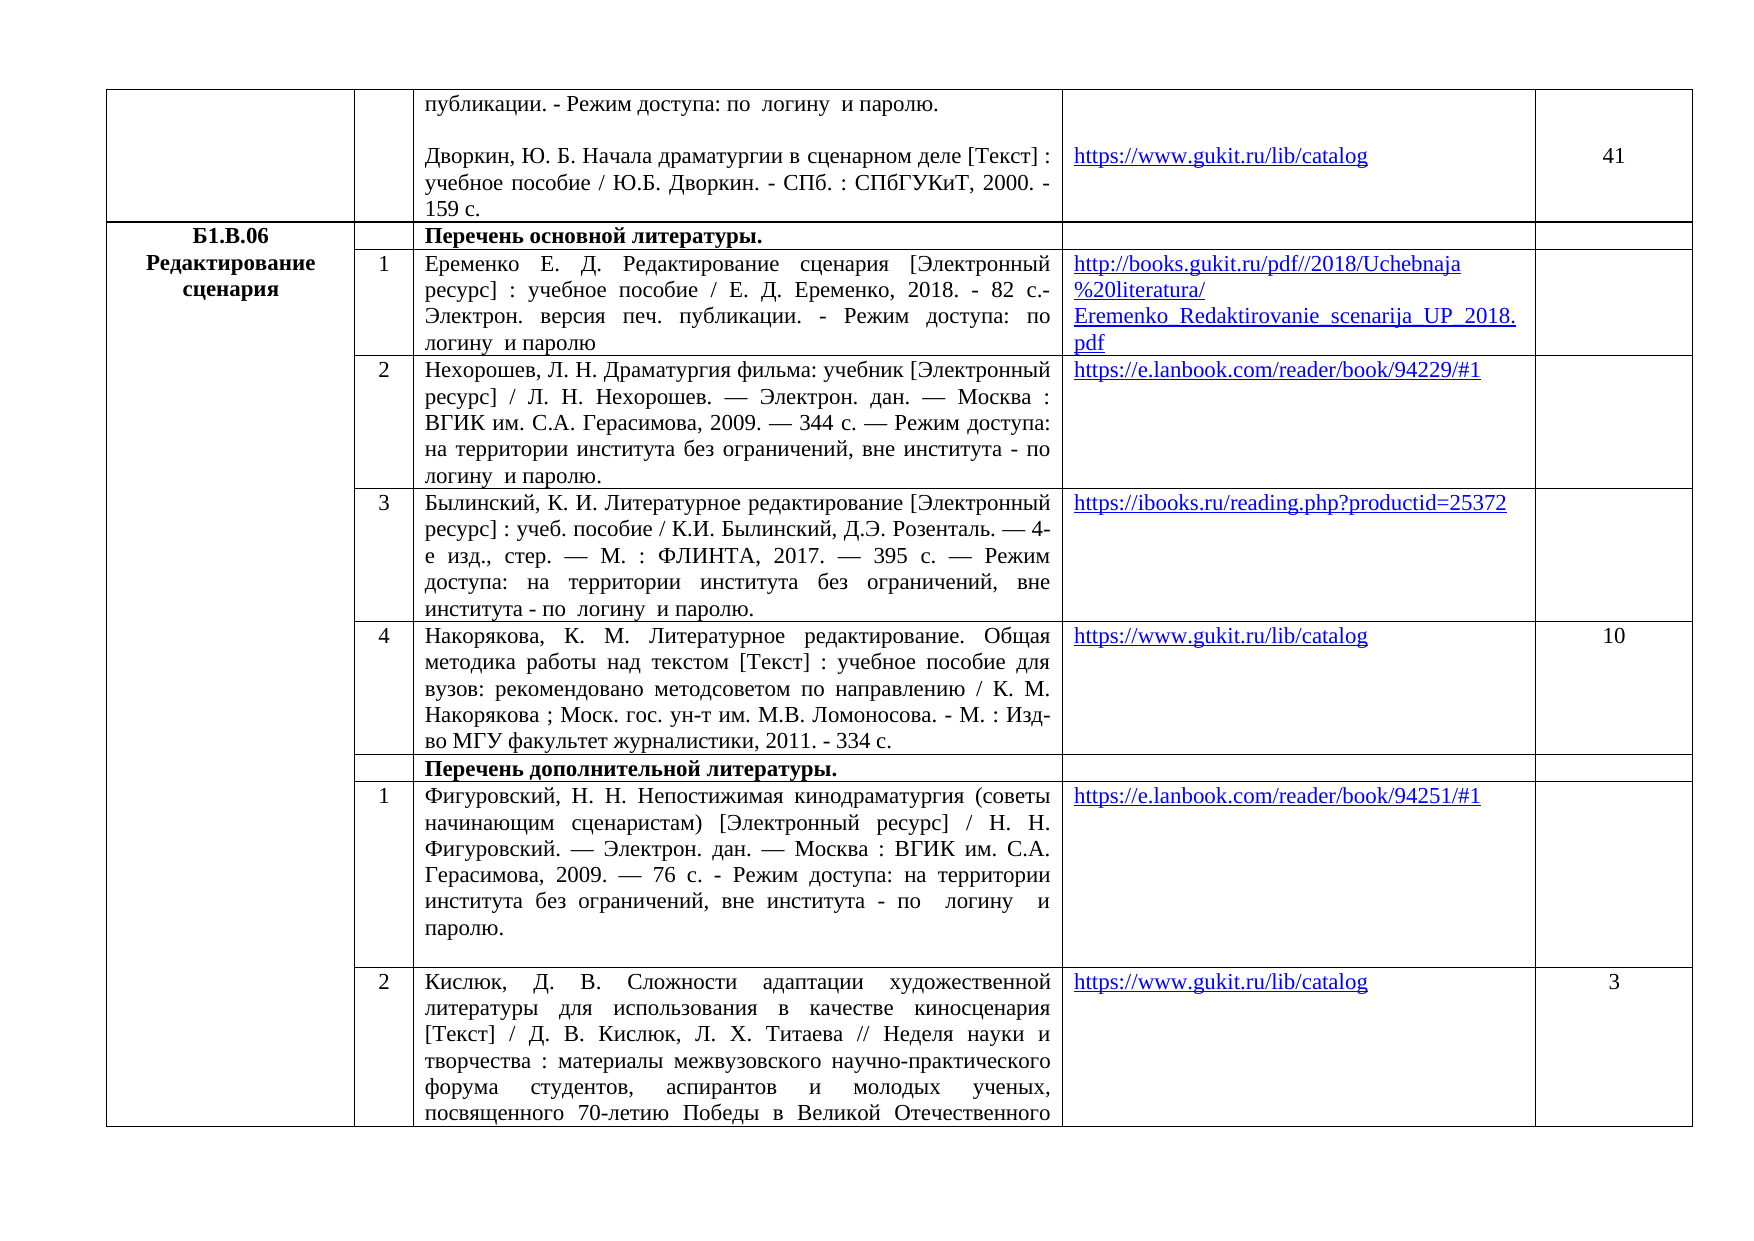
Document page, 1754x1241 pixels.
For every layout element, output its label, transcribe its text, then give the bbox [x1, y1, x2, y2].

table_cell 3 [1536, 968, 1692, 1126]
table_cell [355, 223, 413, 249]
table_cell 1 [355, 782, 413, 967]
table_cell 10 [1536, 622, 1692, 754]
table_cell 4 [355, 622, 413, 754]
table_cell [414, 90, 1062, 221]
table_cell https://e.lanbook.com/reader/book/94251/#1 [1063, 782, 1535, 967]
table_cell Б1.В.06 Редактирование сценария [107, 223, 354, 1126]
table_cell [1536, 782, 1692, 967]
table_cell [1536, 356, 1692, 488]
table_cell Фигуровский, Н. Н. Непостижимая кинодраматургия (советы начинающим сценаристам) [Электронный ресурс] / Н. Н. Фигуровский. — Электрон. дан. — Москва : ВГИК им. С.А. Герасимова, 2009. — 76 с. - Режим доступа: на территории института без ограничений, вне института - по логину и паролю. [414, 782, 1062, 967]
table_cell [1536, 489, 1692, 621]
table_cell [1536, 223, 1692, 249]
table_cell 1 [355, 250, 413, 355]
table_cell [414, 968, 1062, 1126]
table_cell [1063, 755, 1535, 781]
table_cell [1536, 755, 1692, 781]
table_cell 41 [1536, 90, 1692, 221]
table_cell https://e.lanbook.com/reader/book/94229/#1 [1063, 356, 1535, 488]
table_cell Перечень дополнительной литературы. [414, 755, 1062, 781]
table_cell Накорякова, К. М. Литературное редактирование. Общая методика работы над текстом [Текст] : учебное пособие для вузов: рекомендовано методсоветом по направлению / К. М. Накорякова ; Моск. гос. ун-т им. М.В. Ломоносова. - М. : Изд-во МГУ факультет журналистики, 2011. - 334 с. [414, 622, 1062, 754]
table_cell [1063, 968, 1535, 1126]
table_cell 2 [355, 356, 413, 488]
table_cell [1536, 250, 1692, 355]
table_cell [355, 755, 413, 781]
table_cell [1063, 90, 1535, 221]
table_cell Перечень основной литературы. [414, 223, 1062, 249]
table_cell https://ibooks.ru/reading.php?productid=25372 [1063, 489, 1535, 621]
table_cell Нехорошев, Л. Н. Драматургия фильма: учебник [Электронный ресурс] / Л. Н. Нехорошев. — Электрон. дан. — Москва : ВГИК им. С.А. Герасимова, 2009. — 344 с. — Режим доступа: на территории института без ограничений, вне института - по логину и паролю. [414, 356, 1062, 488]
table_cell 3 [355, 489, 413, 621]
table_cell Былинский, К. И. Литературное редактирование [Электронный ресурс] : учеб. пособие / К.И. Былинский, Д.Э. Розенталь. — 4-е изд., стер. — М. : ФЛИНТА, 2017. — 395 с. — Режим доступа: на территории института без ограничений, вне института - по логину и паролю. [414, 489, 1062, 621]
table_cell 5 [355, 90, 413, 221]
table_cell Еременко Е. Д. Редактирование сценария [Электронный ресурс] : учебное пособие / Е. Д. Еременко, 2018. - 82 с.- Электрон. версия печ. публикации. - Режим доступа: по логину и паролю [414, 250, 1062, 355]
table_cell https://www.gukit.ru/lib/catalog [1063, 622, 1535, 754]
table_cell [1063, 223, 1535, 249]
table_cell 2 [355, 968, 413, 1126]
table_cell http://books.gukit.ru/pdf//2018/Uchebnaja%20literatura/Eremenko_Redaktirovanie_scenarija_UP_2018.pdf [1063, 250, 1535, 355]
